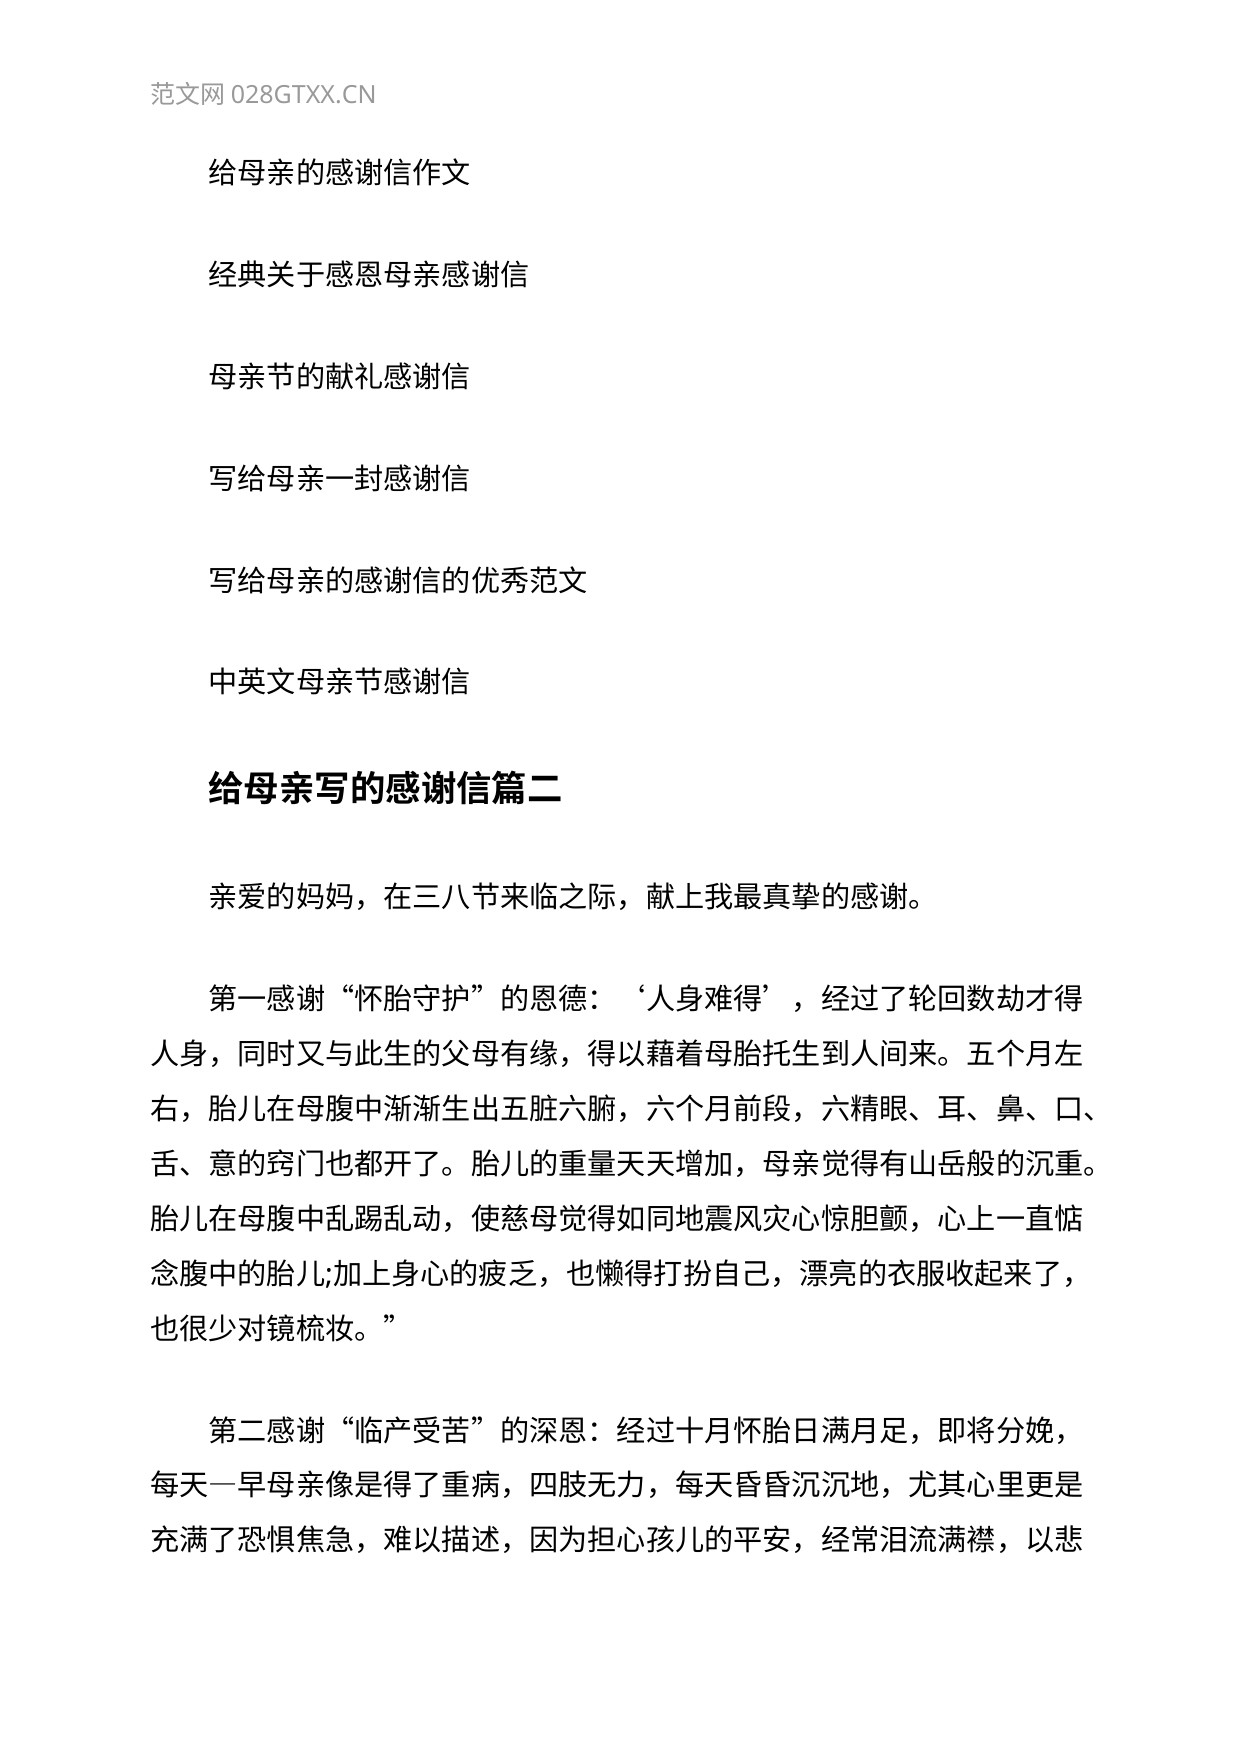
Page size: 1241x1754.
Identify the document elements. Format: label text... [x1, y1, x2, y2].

text 亲爱的妈妈，在三八节来临之际，献上我最真挚的感谢。 [150, 874, 1090, 916]
text 母亲节的献礼感谢信 [150, 353, 1090, 396]
text 给母亲写的感谢信篇二 [150, 761, 1090, 812]
text 第一感谢“怀胎守护”的恩德：‘人身难得’，经过了轮回数劫才得人身，同时又与此生的父母有缘，得以藉着母胎托生到人间来。五个月左右，胎儿在母腹中渐渐生出五脏六腑，六个月前段，六精眼、耳、鼻、口、舌、意的窍门也都开了。胎儿的重量天天增加，母亲觉得有山岳般的沉重。胎儿在母腹中乱踢乱动，使慈母觉得如同地震风灾心惊胆颤，心上一直惦念腹中的胎儿;加上身心的疲乏，也懒得打扮自己，漂亮的衣服收起来了，也很少对镜梳妆。” [150, 976, 1090, 1348]
text 写给母亲的感谢信的优秀范文 [150, 557, 1090, 599]
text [150, 1407, 1090, 1559]
text 给母亲的感谢信作文 [150, 150, 1090, 192]
text 写给母亲一封感谢信 [150, 455, 1090, 498]
text 中英文母亲节感谢信 [150, 659, 1090, 701]
text 经典关于感恩母亲感谢信 [150, 252, 1090, 294]
